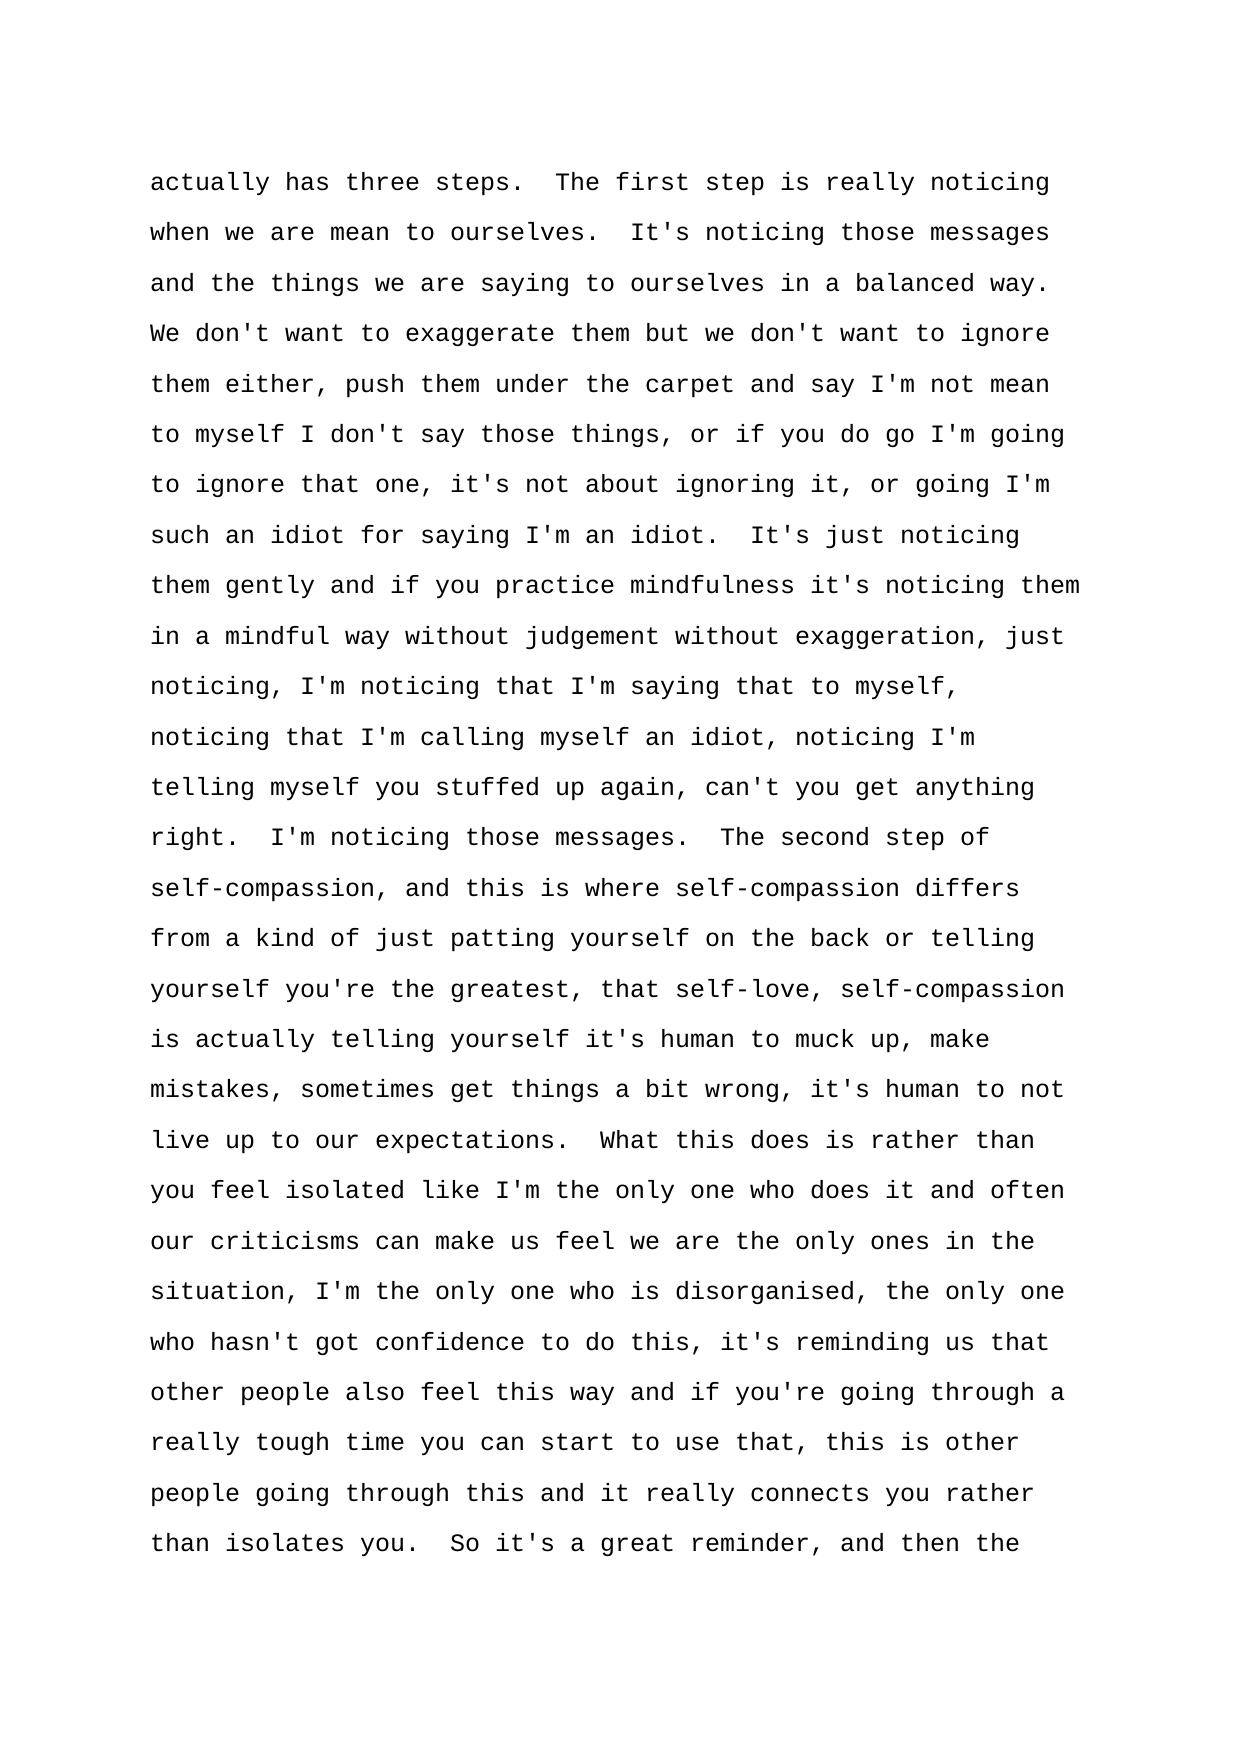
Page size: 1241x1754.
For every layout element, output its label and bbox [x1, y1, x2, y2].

text [75, 150, 1090, 1562]
